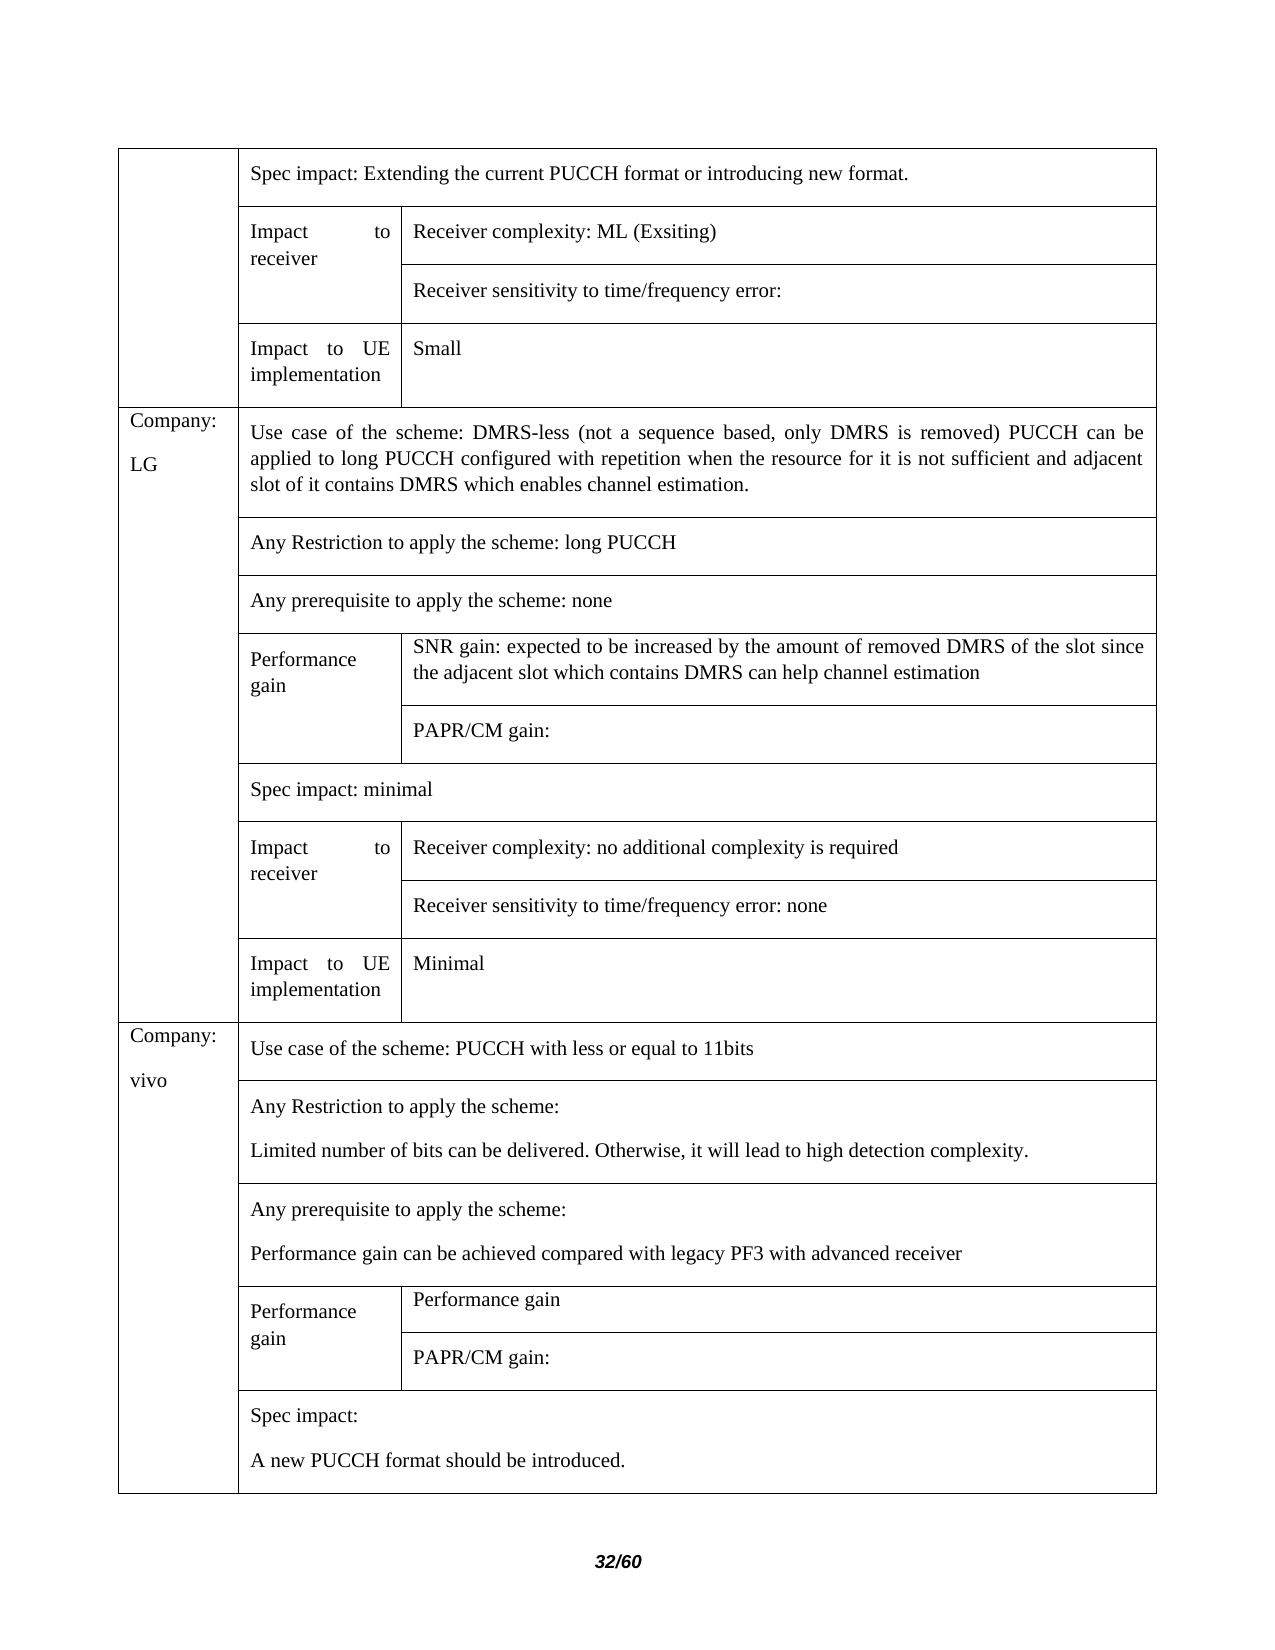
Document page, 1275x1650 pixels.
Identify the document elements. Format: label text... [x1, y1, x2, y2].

table_cell Performance gain [402, 1287, 1156, 1332]
table_cell Impact to UE implementation [239, 324, 401, 407]
table_cell PAPR/CM gain: [402, 1333, 1156, 1390]
table_cell Spec impact: Extending the current PUCCH format or introducing new format. [239, 149, 1156, 206]
table_cell Any Restriction to apply the scheme: Limited number of bits can be delivered. Otherwise, it will lead to high detection complexity. [239, 1081, 1156, 1183]
table_cell Impact to receiver [239, 822, 401, 938]
table_cell Impact to UE implementation [239, 939, 401, 1022]
table_cell SNR gain: expected to be increased by the amount of removed DMRS of the slot since the adjacent slot which contains DMRS can help channel estimation [402, 634, 1156, 705]
table_cell Spec impact: minimal [239, 764, 1156, 821]
table_cell Receiver sensitivity to time/frequency error: [402, 265, 1156, 322]
table_cell PAPR/CM gain: [402, 706, 1156, 763]
table_cell Any Restriction to apply the scheme: long PUCCH [239, 518, 1156, 575]
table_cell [239, 1391, 1156, 1493]
table_cell Any prerequisite to apply the scheme: none [239, 576, 1156, 633]
table_cell Receiver sensitivity to time/frequency error: none [402, 881, 1156, 938]
table_cell Company: vivo [119, 1023, 238, 1493]
table_cell Any prerequisite to apply the scheme: Performance gain can be achieved compared with legacy PF3 with advanced receiver [239, 1184, 1156, 1286]
table_cell Performance gain [239, 1287, 401, 1390]
table_cell Use case of the scheme: DMRS-less (not a sequence based, only DMRS is removed) PUCCH can be applied to long PUCCH configured with repetition when the resource for it is not sufficient and adjacent slot of it contains DMRS which enables channel estimation. [239, 408, 1156, 517]
table_cell Small [402, 324, 1156, 407]
table_cell Company: LG [119, 408, 238, 1022]
table_cell Receiver complexity: ML (Exsiting) [402, 207, 1156, 264]
table_cell Minimal [402, 939, 1156, 1022]
table_cell Performance gain [239, 634, 401, 763]
table_cell Receiver complexity: no additional complexity is required [402, 822, 1156, 879]
table_cell Impact to receiver [239, 207, 401, 322]
table_cell Use case of the scheme: PUCCH with less or equal to 11bits [239, 1023, 1156, 1080]
